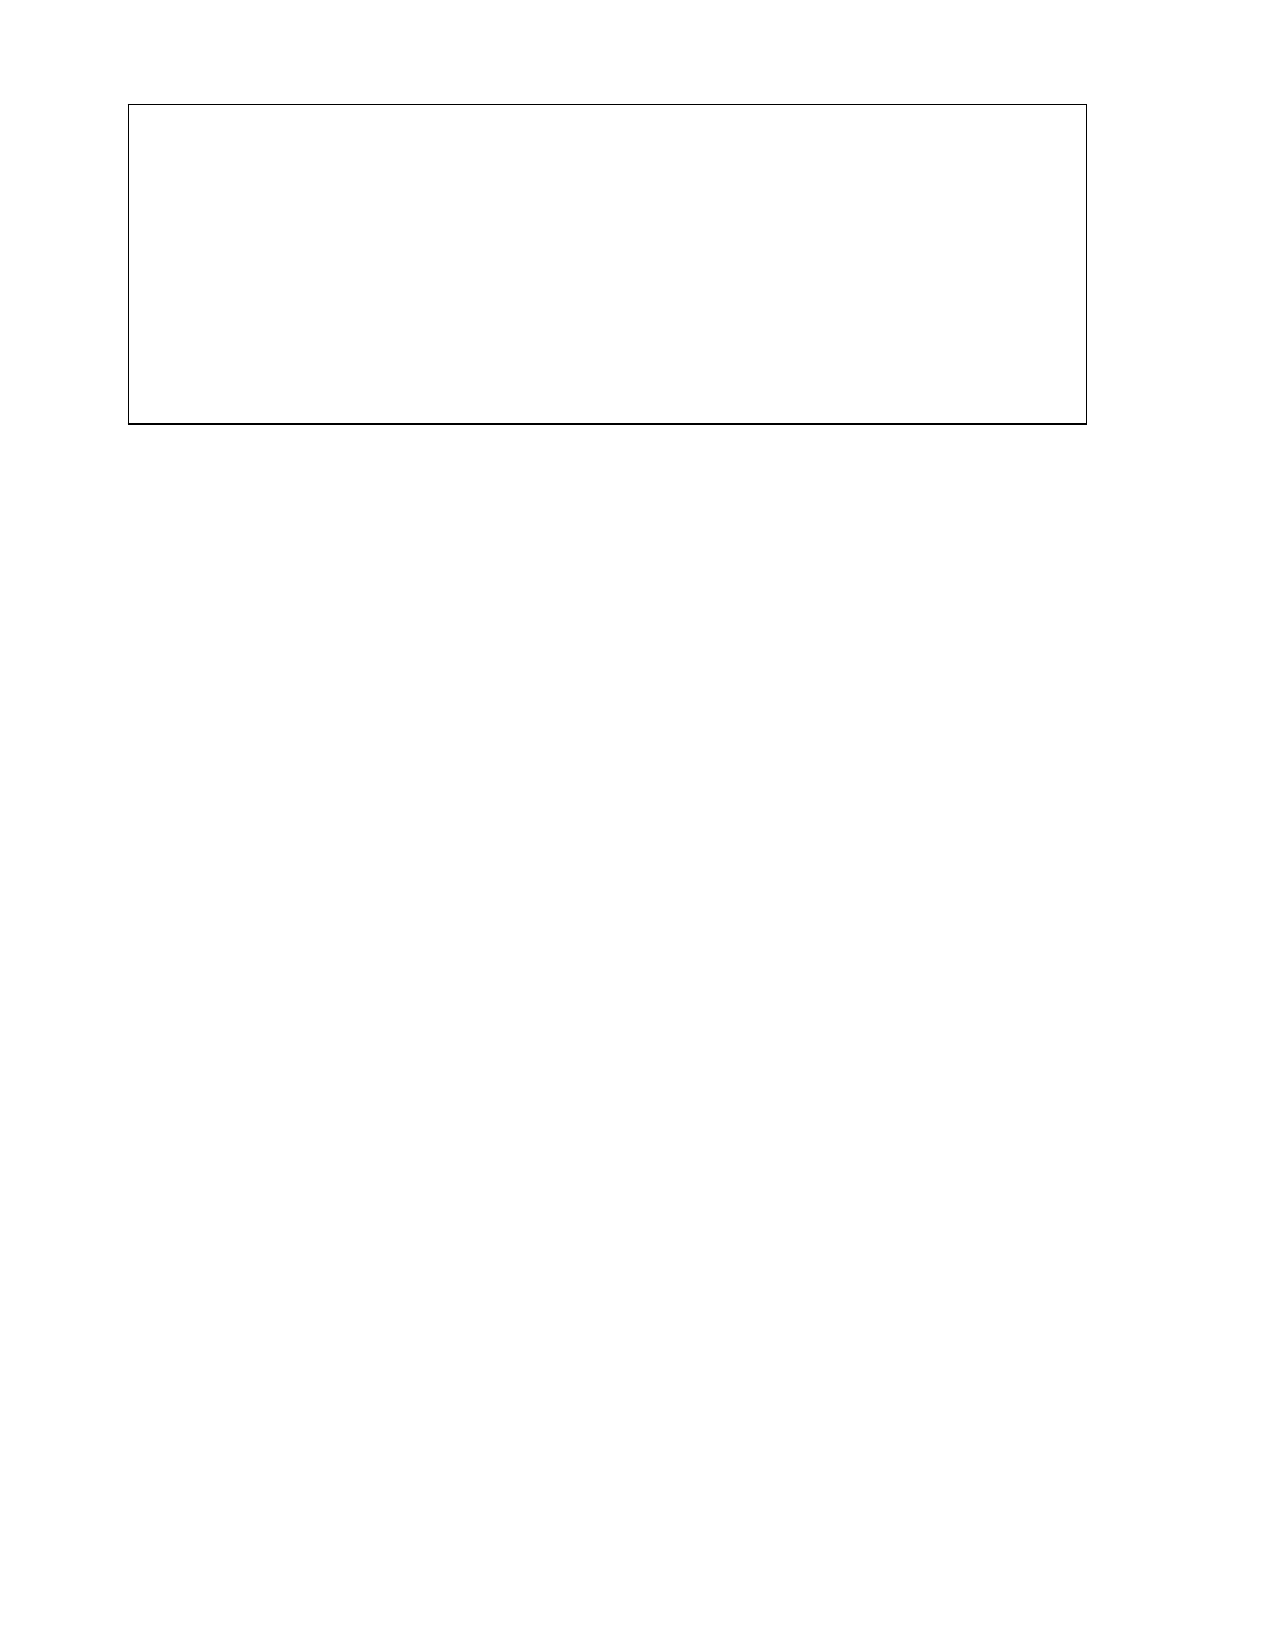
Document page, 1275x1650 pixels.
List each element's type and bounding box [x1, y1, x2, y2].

table_cell [129, 105, 1086, 423]
